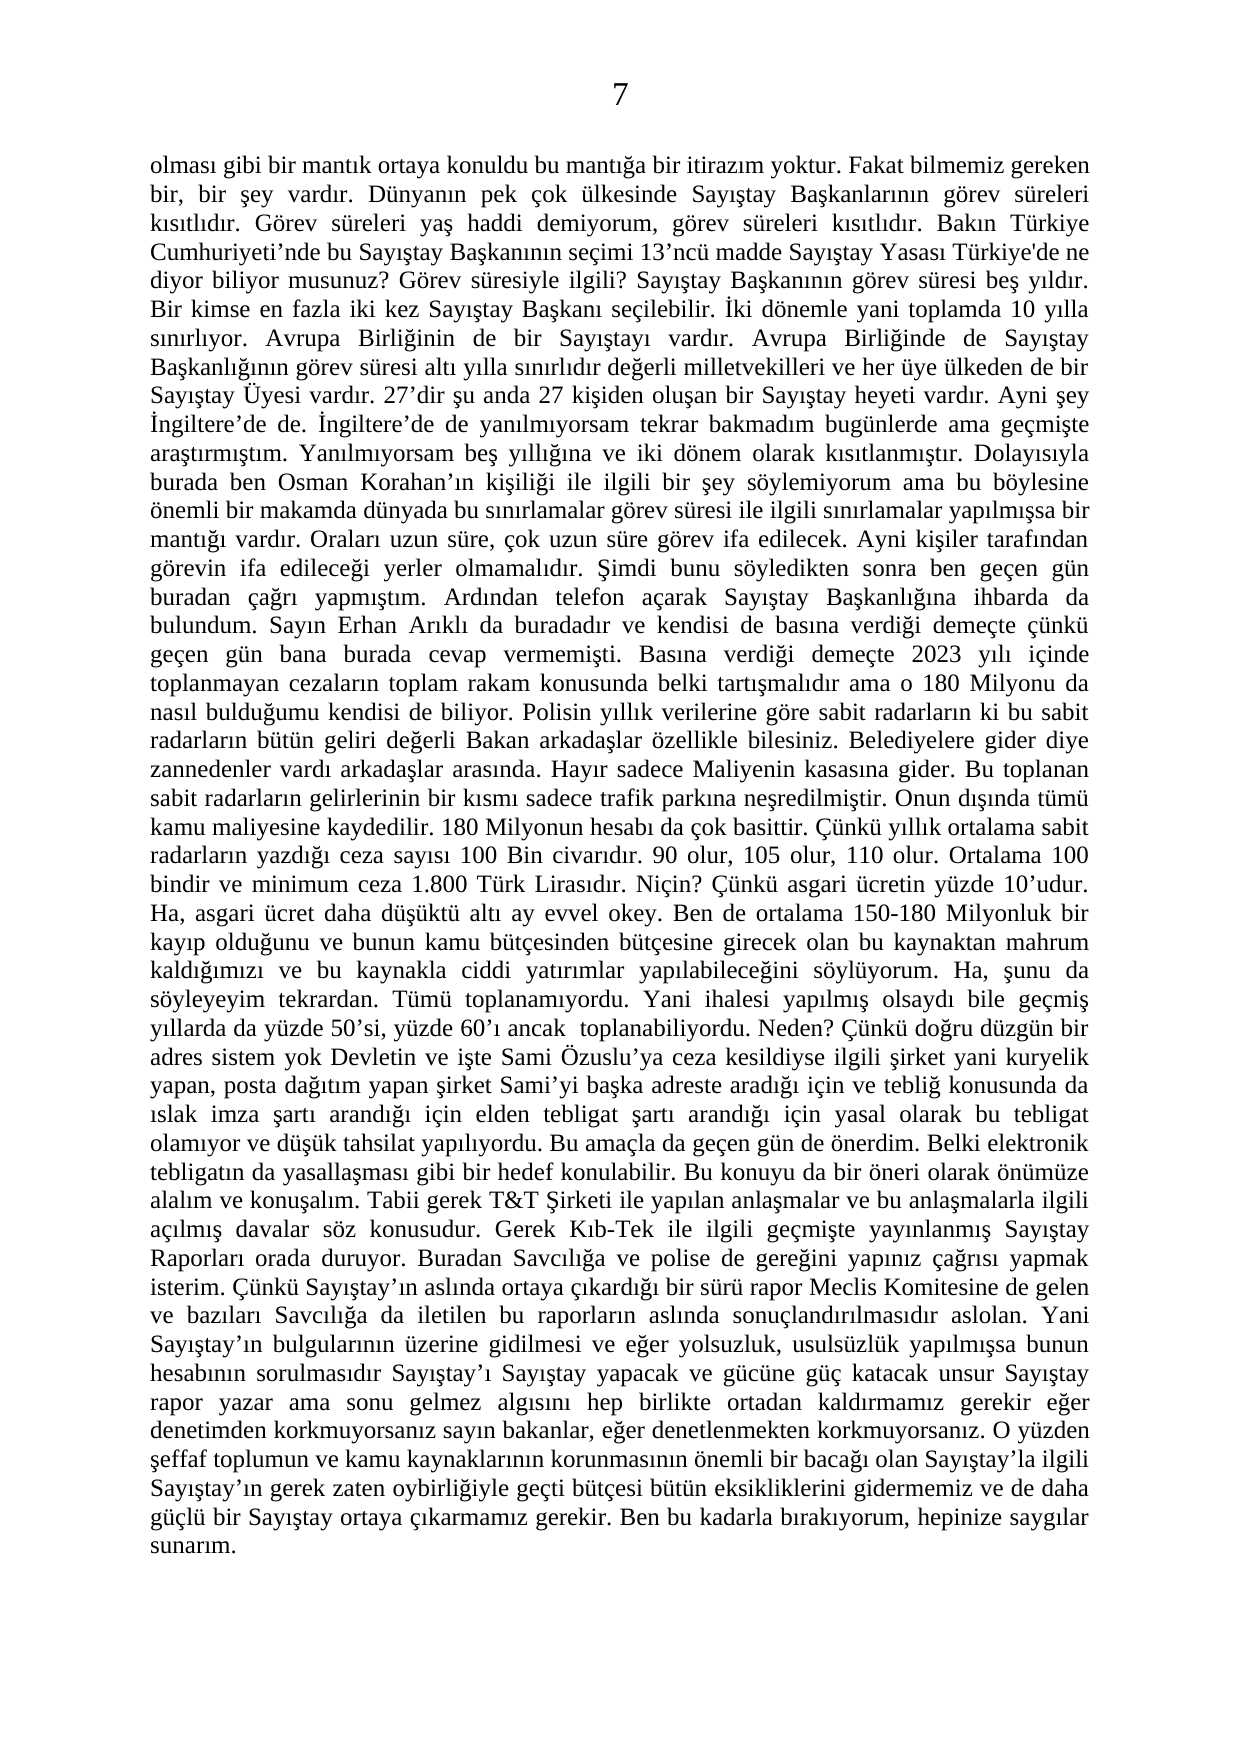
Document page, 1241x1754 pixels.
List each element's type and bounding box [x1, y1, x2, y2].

text [150, 150, 1090, 1559]
